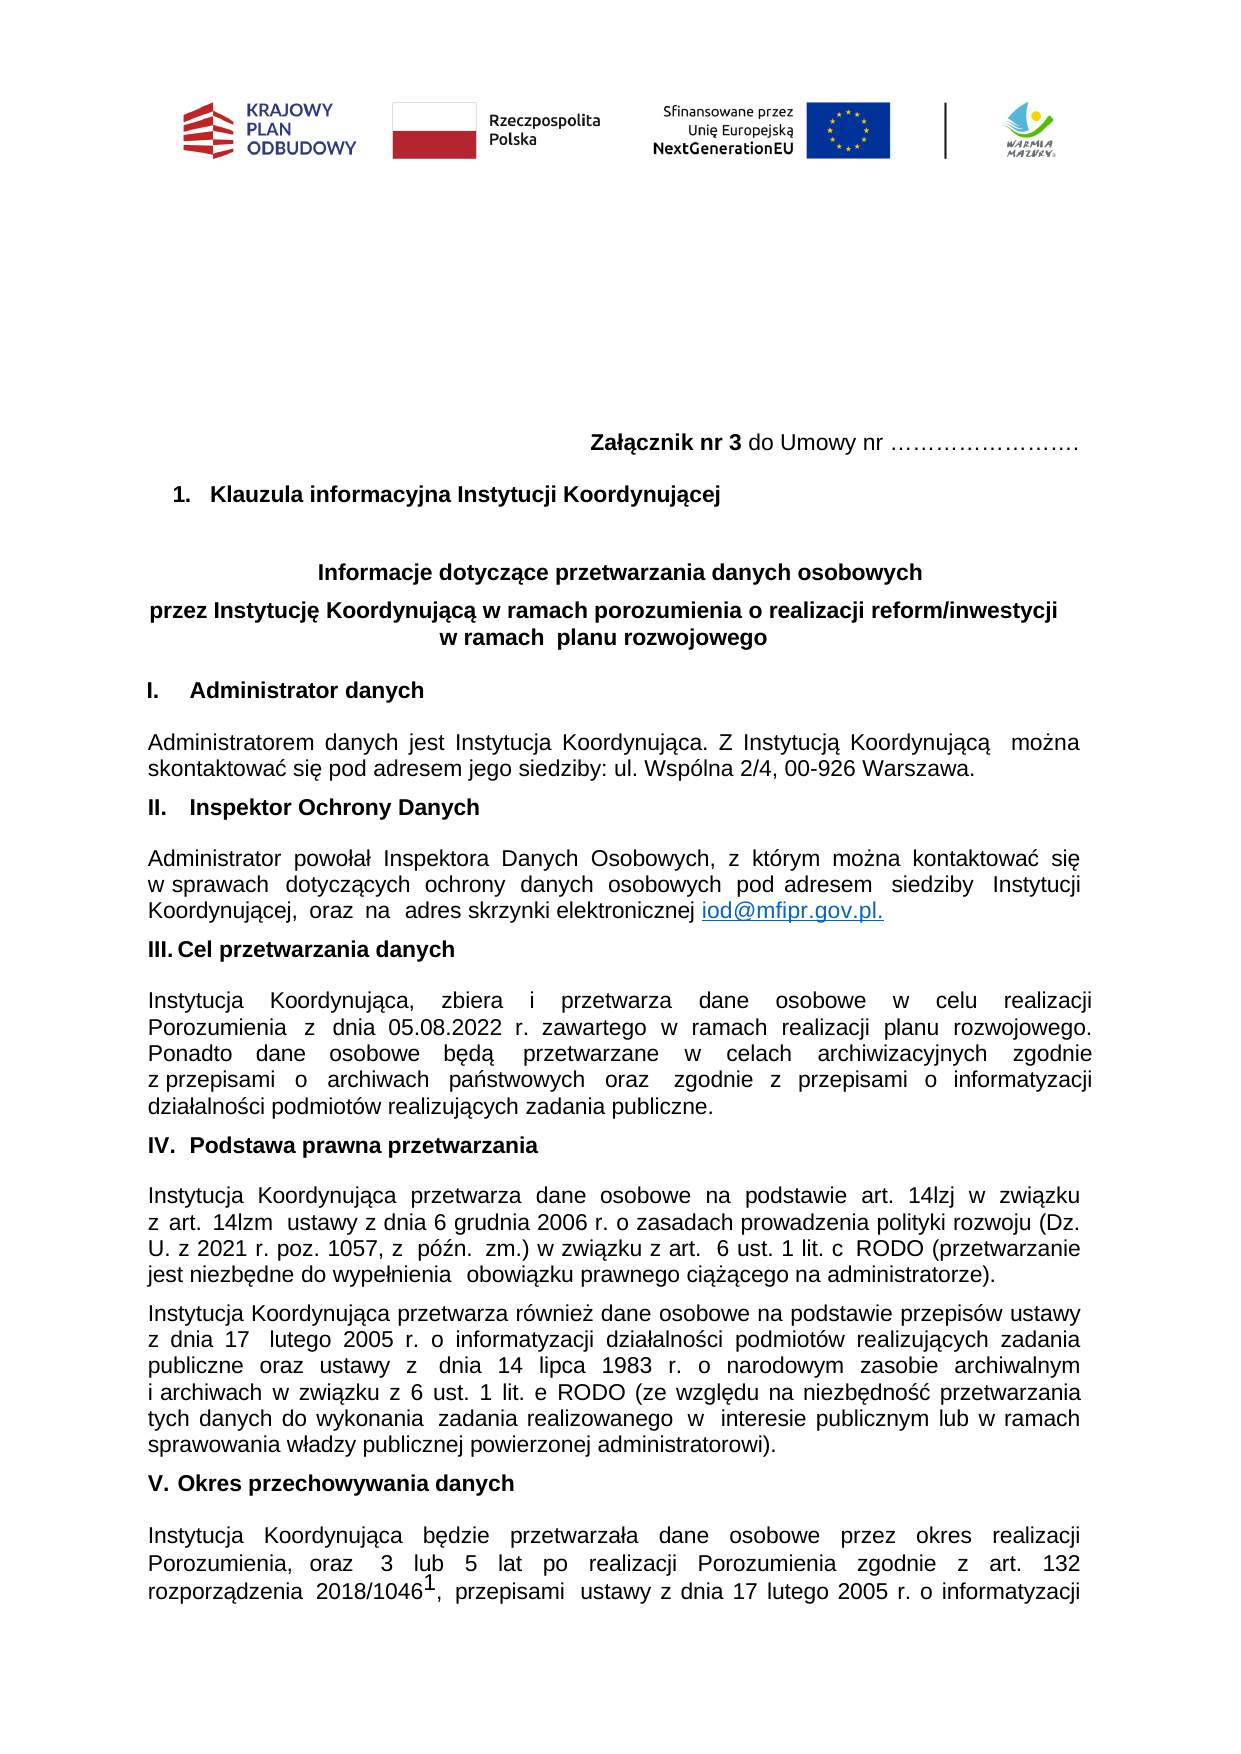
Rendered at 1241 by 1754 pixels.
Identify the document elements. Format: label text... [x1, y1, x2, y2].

list Inspektor Ochrony Danych [148, 794, 1093, 820]
list Klauzula informacyjna Instytucji Koordynującej [172, 481, 1093, 507]
picture [147, 73, 1092, 188]
text Administratorem danych jest Instytucja Koordynująca. Z Instytucją Koordynującą można skontaktować się pod adresem jego siedziby: ul. Wspólna 2/4, 00-926 Warszawa. [148, 728, 1081, 781]
text Załącznik nr 3 do Umowy nr ……………………. [590, 428, 1093, 455]
text Instytucja Koordynująca przetwarza dane osobowe na podstawie art. 14lzj w związku z art. 14lzm ustawy z dnia 6 grudnia 2006 r. o zasadach prowadzenia polityki rozwoju (Dz. U. z 2021 r. poz. 1057, z późn. zm.) w związku z art. 6 ust. 1 lit. c RODO (przetwarzanie jest niezbędne do wypełnienia obowiązku prawnego ciążącego na administratorze). [148, 1183, 1081, 1287]
text Informacje dotyczące przetwarzania danych osobowych [148, 558, 1093, 585]
list Cel przetwarzania danych [148, 936, 1093, 963]
text przez Instytucję Koordynującą w ramach porozumienia o realizacji reform/inwestycji w ramach planu rozwojowego [148, 597, 1059, 650]
text Instytucja Koordynująca przetwarza również dane osobowe na podstawie przepisów ustawy z dnia 17 lutego 2005 r. o informatyzacji działalności podmiotów realizujących zadania publiczne oraz ustawy z dnia 14 lipca 1983 r. o narodowym zasobie archiwalnym i archiwach w związku z 6 ust. 1 lit. e RODO (ze względu na niezbędność przetwarzania tych danych do wykonania zadania realizowanego w interesie publicznym lub w ramach sprawowania władzy publicznej powierzonej administratorowi). [148, 1300, 1081, 1458]
list Administrator danych [146, 677, 1093, 704]
text Instytucja Koordynująca, zbiera i przetwarza dane osobowe w celu realizacji Porozumienia z dnia 05.08.2022 r. zawartego w ramach realizacji planu rozwojowego. Ponadto dane osobowe będą przetwarzane w celach archiwizacyjnych zgodnie z przepisami o archiwach państwowych oraz zgodnie z przepisami o informatyzacji działalności podmiotów realizujących zadania publiczne. [148, 987, 1093, 1119]
list Podstawa prawna przetwarzania [148, 1132, 1093, 1158]
text Administrator powołał Inspektora Danych Osobowych, z którym można kontaktować się w sprawach dotyczących ochrony danych osobowych pod adresem siedziby Instytucji Koordynującej, oraz na adres skrzynki elektronicznej iod@mfipr.gov.pl. [148, 845, 1081, 924]
list Okres przechowywania danych [148, 1470, 1093, 1497]
